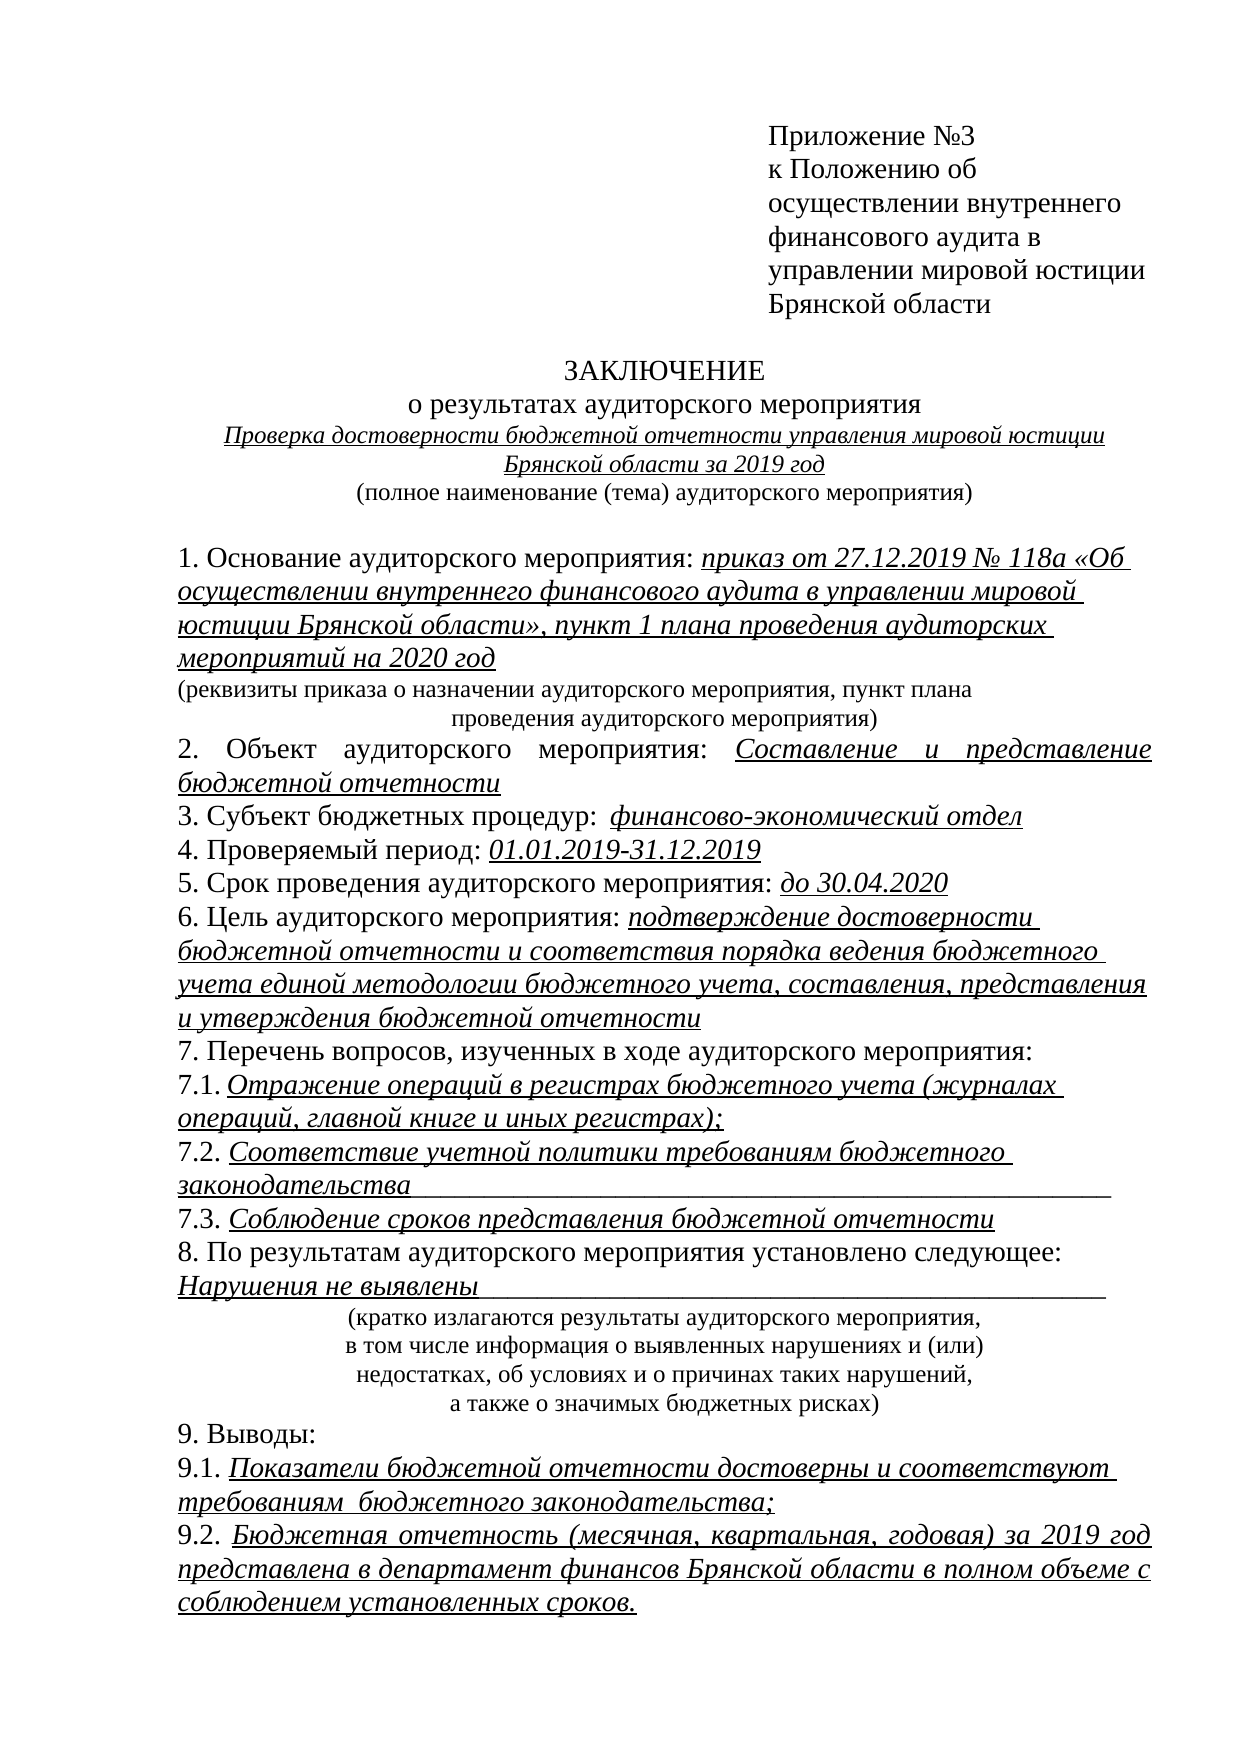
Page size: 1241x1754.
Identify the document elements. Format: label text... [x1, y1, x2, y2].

text 1. Основание аудиторского мероприятия: приказ от 27.12.2019 № 118а «Об осуществлении внутреннего финансового аудита в управлении мировой юстиции Брянской области», пункт 1 плана проведения аудиторских мероприятий на 2020 год [177, 540, 1152, 674]
text 7.1. Отражение операций в регистрах бюджетного учета (журналах операций, главной книге и иных регистрах); [177, 1067, 1152, 1134]
text 8. По результатам аудиторского мероприятия установлено следующее: [177, 1234, 1152, 1268]
text 6. Цель аудиторского мероприятия: подтверждение достоверности бюджетной отчетности и соответствия порядка ведения бюджетного учета единой методологии бюджетного учета, составления, представления и утверждения бюджетной отчетности [177, 899, 1152, 1033]
text (реквизиты приказа о назначении аудиторского мероприятия, пункт плана [177, 674, 1152, 703]
text 2. Объект аудиторского мероприятия: Составление и представление бюджетной отчетности [177, 731, 1152, 798]
text 4. Проверяемый период: 01.01.2019-31.12.2019 [177, 832, 1152, 866]
text в том числе информация о выявленных нарушениях и (или) [177, 1330, 1152, 1359]
text о результатах аудиторского мероприятия [177, 386, 1152, 420]
text 9.1. Показатели бюджетной отчетности достоверны и соответствуют требованиям бюджетного законодательства; [177, 1450, 1152, 1517]
text 7.2. Соответствие учетной политики требованиям бюджетного законодательства________________________________________________ [177, 1134, 1152, 1201]
text 5. Срок проведения аудиторского мероприятия: до 30.04.2020 [177, 866, 1152, 899]
text ЗАКЛЮЧЕНИЕ [177, 353, 1152, 386]
text 9.2. Бюджетная отчетность (месячная, квартальная, годовая) за 2019 год представлена в департамент финансов Брянской области в полном объеме с соблюдением установленных сроков. [177, 1517, 1152, 1618]
text 7.3. Соблюдение сроков представления бюджетной отчетности [177, 1201, 1152, 1234]
text недостатках, об условиях и о причинах таких нарушений, [177, 1359, 1152, 1388]
text Приложение №3 [768, 118, 1152, 152]
text 7. Перечень вопросов, изученных в ходе аудиторского мероприятия: [177, 1033, 1152, 1067]
text а также о значимых бюджетных рисках) [177, 1388, 1152, 1417]
text Нарушения не выявлены___________________________________________ [177, 1268, 1152, 1302]
text (кратко излагаются результаты аудиторского мероприятия, [177, 1302, 1152, 1330]
text 9. Выводы: [177, 1417, 1152, 1450]
text к Положению об осуществлении внутреннего финансового аудита в управлении мировой юстиции Брянской области [768, 152, 1152, 319]
text 3. Субъект бюджетных процедур: финансово-экономический отдел [177, 798, 1152, 832]
text Проверка достоверности бюджетной отчетности управления мировой юстиции Брянской области за 2019 год [177, 420, 1152, 477]
text проведения аудиторского мероприятия) [177, 703, 1152, 731]
text (полное наименование (тема) аудиторского мероприятия) [177, 477, 1152, 506]
